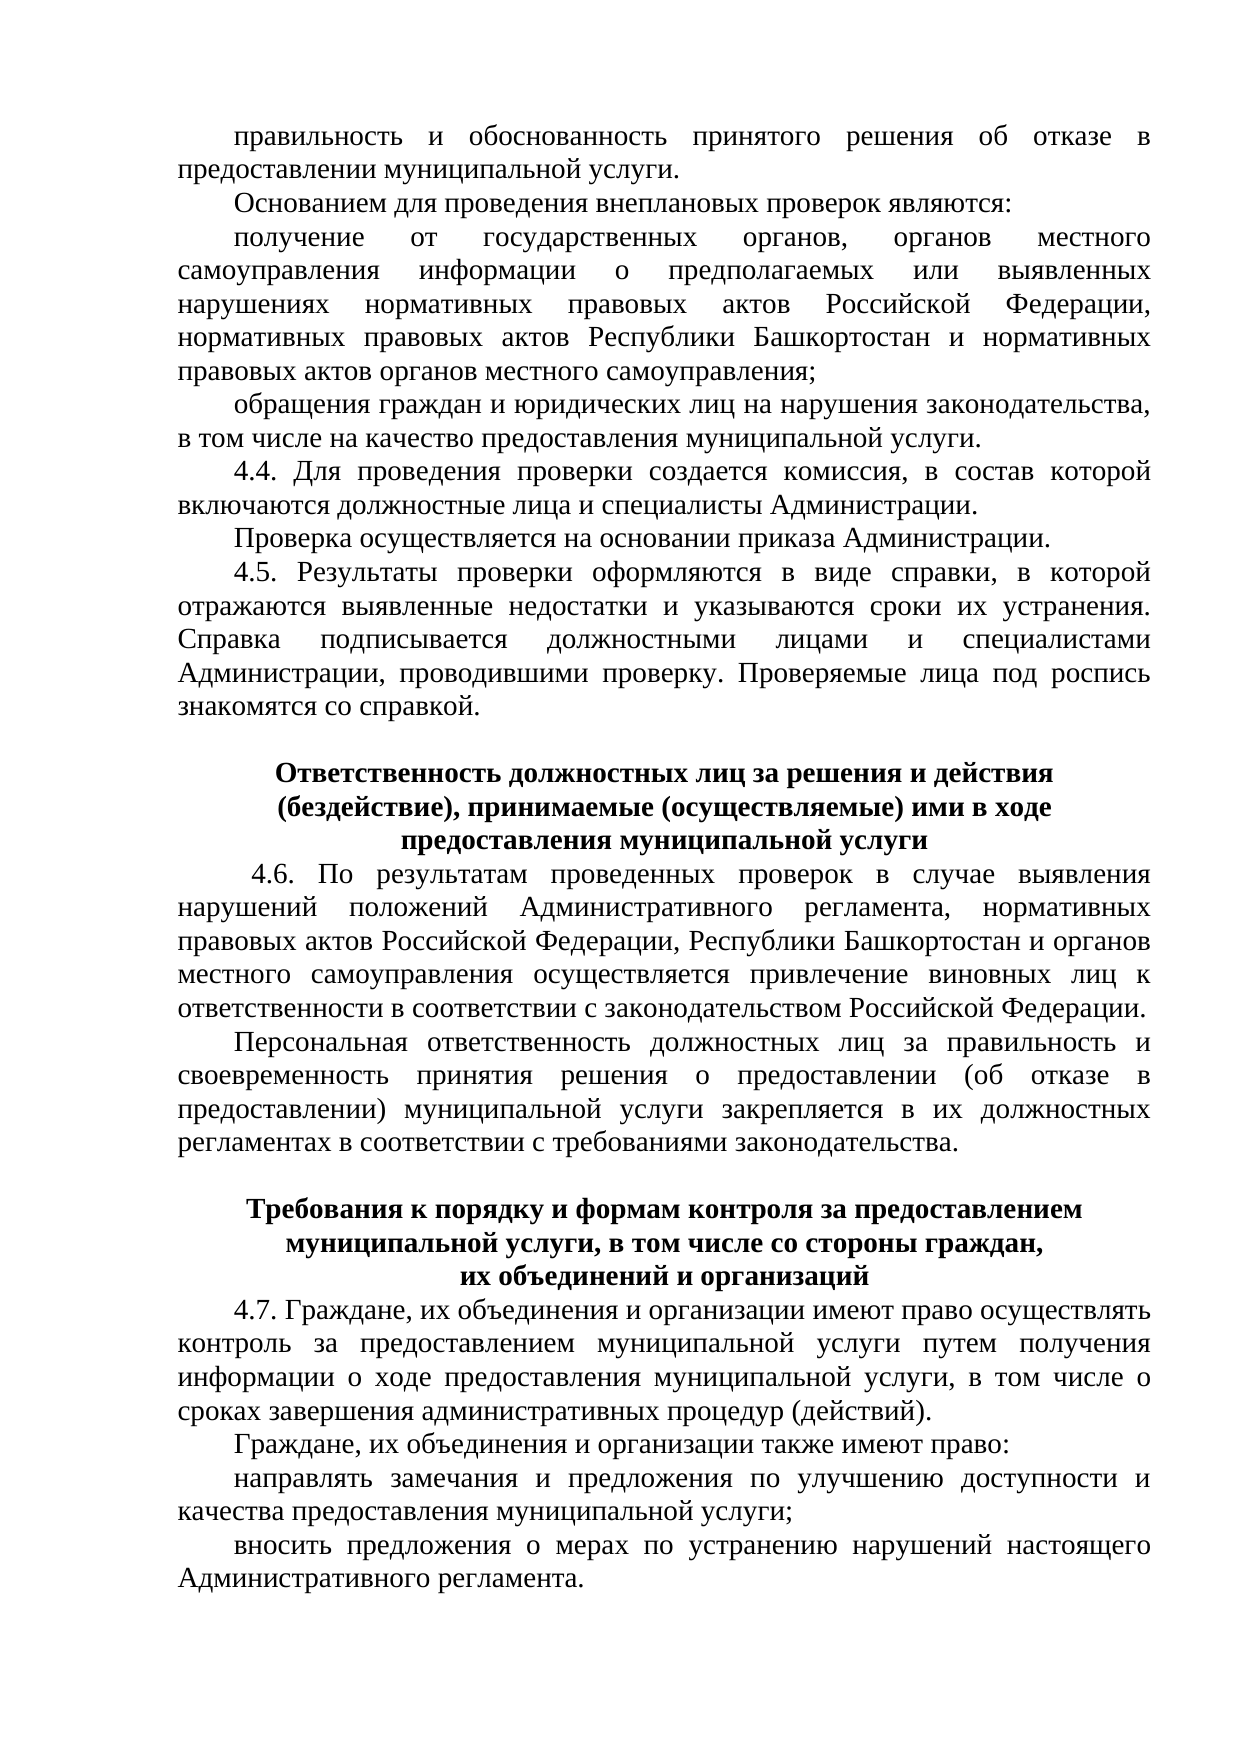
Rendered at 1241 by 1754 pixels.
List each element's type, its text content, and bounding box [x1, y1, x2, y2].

text направлять замечания и предложения по улучшению доступности и качества предоставления муниципальной услуги; [177, 1460, 1152, 1527]
text 4.7. Граждане, их объединения и организации имеют право осуществлять контроль за предоставлением муниципальной услуги путем получения информации о ходе предоставления муниципальной услуги, в том числе о сроках завершения административных процедур (действий). [177, 1292, 1152, 1426]
text обращения граждан и юридических лиц на нарушения законодательства, в том числе на качество предоставления муниципальной услуги. [177, 386, 1152, 453]
text Граждане, их объединения и организации также имеют право: [177, 1426, 1152, 1460]
text 4.5. Результаты проверки оформляются в виде справки, в которой отражаются выявленные недостатки и указываются сроки их устранения. Справка подписывается должностными лицами и специалистами Администрации, проводившими проверку. Проверяемые лица под роспись знакомятся со справкой. [177, 554, 1152, 722]
text получение от государственных органов, органов местного самоуправления информации о предполагаемых или выявленных нарушениях нормативных правовых актов Российской Федерации, нормативных правовых актов Республики Башкортостан и нормативных правовых актов органов местного самоуправления; [177, 219, 1152, 386]
text (бездействие), принимаемые (осуществляемые) ими в ходе [177, 789, 1152, 822]
text муниципальной услуги, в том числе со стороны граждан, [177, 1225, 1152, 1258]
text вносить предложения о мерах по устранению нарушений настоящего Административного регламента. [177, 1527, 1152, 1594]
text Основанием для проведения внеплановых проверок являются: [177, 185, 1152, 219]
text 4.6. По результатам проведенных проверок в случае выявления нарушений положений Административного регламента, нормативных правовых актов Российской Федерации, Республики Башкортостан и органов местного самоуправления осуществляется привлечение виновных лиц к ответственности в соответствии с законодательством Российской Федерации. [177, 856, 1152, 1024]
text Проверка осуществляется на основании приказа Администрации. [177, 521, 1152, 554]
text их объединений и организаций [177, 1258, 1152, 1292]
text 4.4. Для проведения проверки создается комиссия, в состав которой включаются должностные лица и специалисты Администрации. [177, 453, 1152, 521]
text Ответственность должностных лиц за решения и действия [177, 755, 1152, 789]
text Требования к порядку и формам контроля за предоставлением [177, 1191, 1152, 1225]
text правильность и обоснованность принятого решения об отказе в предоставлении муниципальной услуги. [177, 118, 1152, 185]
text предоставления муниципальной услуги [177, 822, 1152, 856]
text Персональная ответственность должностных лиц за правильность и своевременность принятия решения о предоставлении (об отказе в предоставлении) муниципальной услуги закрепляется в их должностных регламентах в соответствии с требованиями законодательства. [177, 1024, 1152, 1158]
